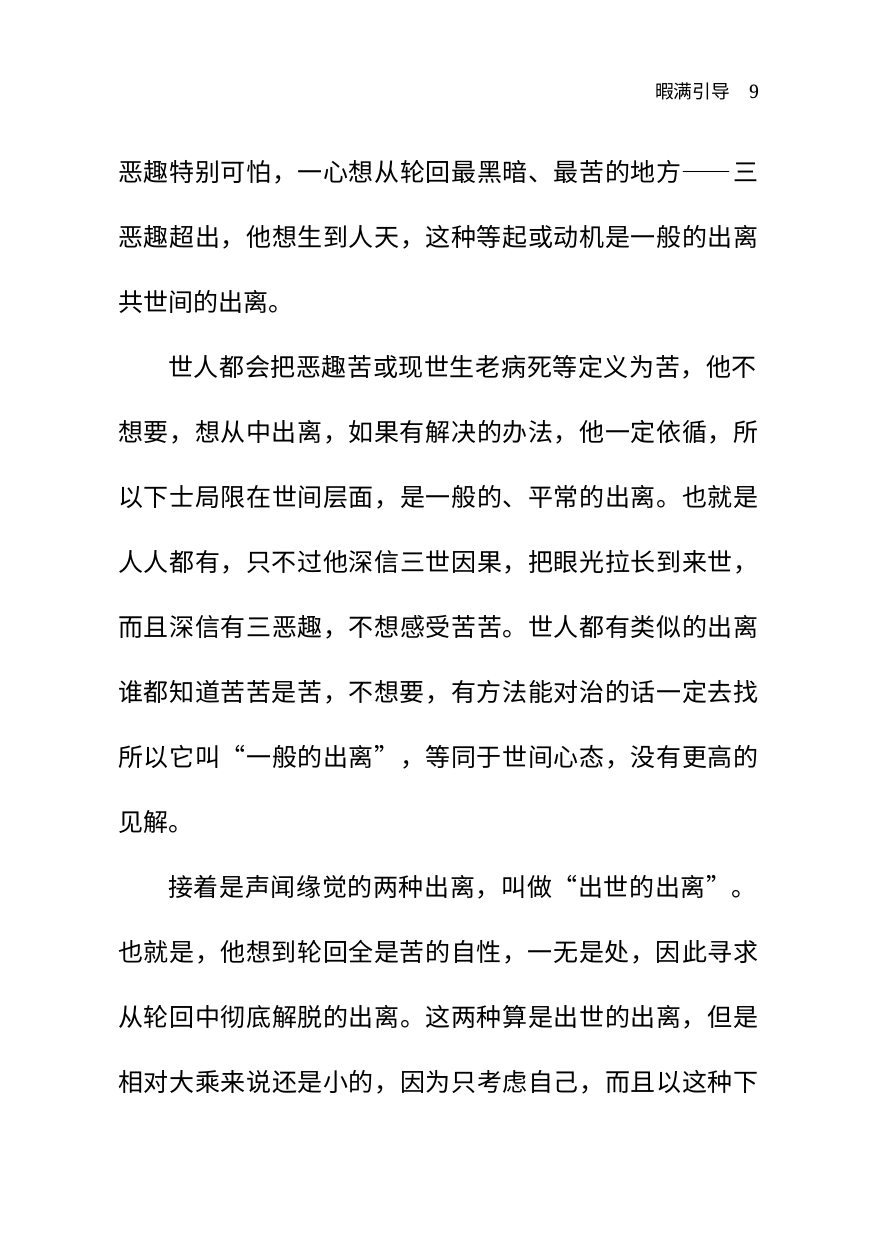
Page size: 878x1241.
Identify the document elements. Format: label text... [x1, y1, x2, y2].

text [118, 138, 759, 333]
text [118, 853, 759, 1113]
text 世人都会把恶趣苦或现世生老病死等定义为苦，他不想要，想从中出离，如果有解决的办法，他一定依循，所以下士局限在世间层面，是一般的、平常的出离。也就是人人都有，只不过他深信三世因果，把眼光拉长到来世，而且深信有三恶趣，不想感受苦苦。世人都有类似的出离，谁都知道苦苦是苦，不想要，有方法能对治的话一定去找，所以它叫“一般的出离”，等同于世间心态，没有更高的见解。 [118, 333, 759, 853]
